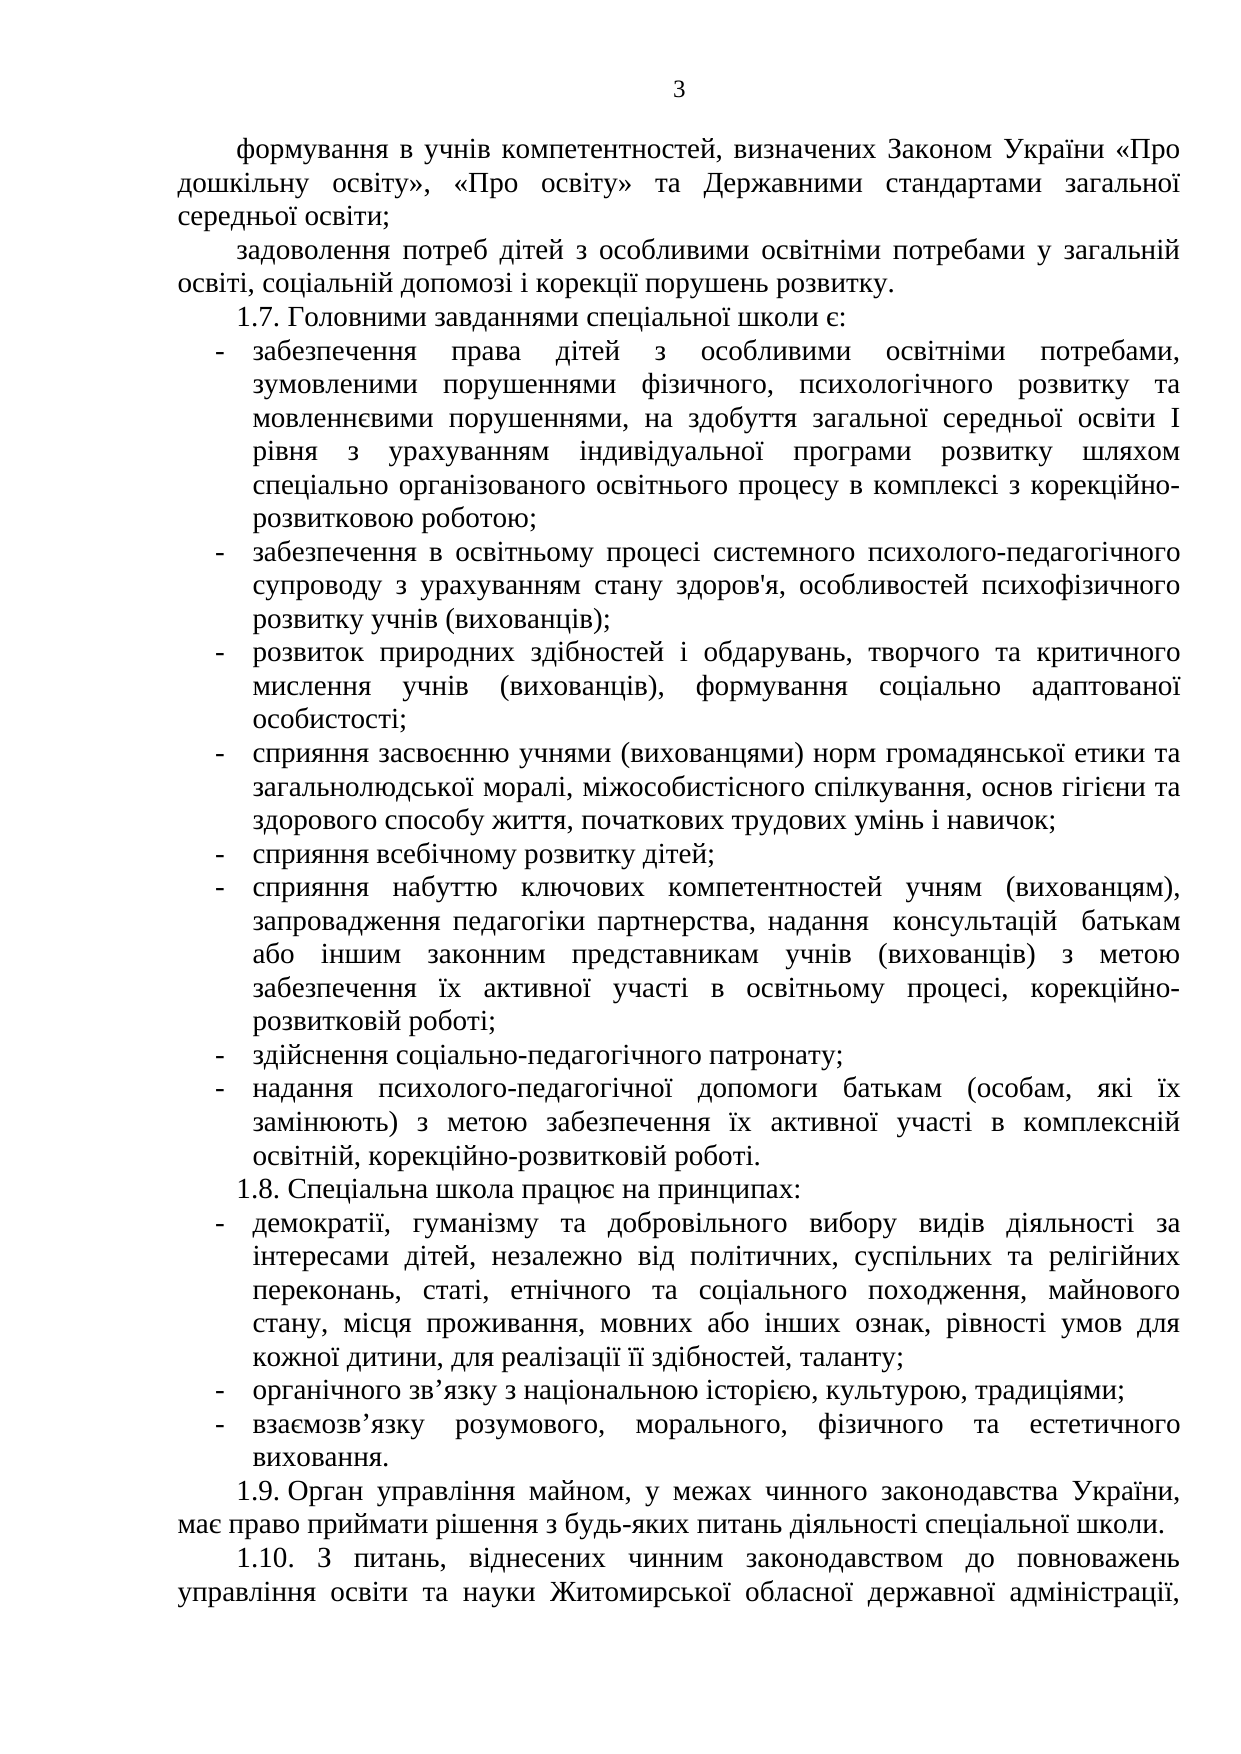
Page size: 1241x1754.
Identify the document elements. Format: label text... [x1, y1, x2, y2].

text 1.9. Орган управління майном, у межах чинного законодавства України, має право приймати рішення з будь-яких питань діяльності спеціальної школи. [177, 1473, 1181, 1540]
list забезпечення права дітей з особливими освітніми потребами, зумовленими порушеннями фізичного, психологічного розвитку та мовленнєвими порушеннями, на здобуття загальної середньої освіти І рівня з урахуванням індивідуальної програми розвитку шляхом спеціально організованого освітнього процесу в комплексі з корекційно-розвитковою роботою; [215, 333, 1181, 534]
list взаємозв’язку розумового, морального, фізичного та естетичного виховання. [215, 1406, 1181, 1473]
list сприяння набуттю ключових компетентностей учням (вихованцям), запровадження педагогіки партнерства, надання консультацій батькам або іншим законним представникам учнів (вихованців) з метою забезпечення їх активної участі в освітньому процесі, корекційно-розвитковій роботі; [215, 869, 1181, 1037]
text 1.8. Спеціальна школа працює на принципах: [236, 1171, 1181, 1205]
text 1.7. Головними завданнями спеціальної школи є: [177, 299, 1181, 333]
list сприяння всебічному розвитку дітей; [215, 836, 1181, 869]
list сприяння засвоєнню учнями (вихованцями) норм громадянської етики та загальнолюдської моралі, міжособистісного спілкування, основ гігієни та здорового способу життя, початкових трудових умінь і навичок; [215, 735, 1181, 836]
list забезпечення в освітньому процесі системного психолого-педагогічного супроводу з урахуванням стану здоров'я, особливостей психофізичного розвитку учнів (вихованців); [215, 534, 1181, 634]
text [177, 1540, 1181, 1607]
list надання психолого-педагогічної допомоги батькам (особам, які їх замінюють) з метою забезпечення їх активної участі в комплексній освітній, корекційно-розвитковій роботі. [215, 1071, 1181, 1171]
list здійснення соціально-педагогічного патронату; [215, 1037, 1181, 1071]
list органічного зв’язку з національною історією, культурою, традиціями; [215, 1372, 1181, 1406]
list розвиток природних здібностей і обдарувань, творчого та критичного мислення учнів (вихованців), формування соціально адаптованої особистості; [215, 634, 1181, 735]
text задоволення потреб дітей з особливими освітніми потребами у загальній освіті, соціальній допомозі і корекції порушень розвитку. [177, 232, 1181, 299]
list демократії, гуманізму та добровільного вибору видів діяльності за інтересами дітей, незалежно від політичних, суспільних та релігійних переконань, статі, етнічного та соціального походження, майнового стану, місця проживання, мовних або інших ознак, рівності умов для кожної дитини, для реалізації її здібностей, таланту; [215, 1205, 1181, 1372]
text формування в учнів компетентностей, визначених Законом України «Про дошкільну освіту», «Про освіту» та Державними стандартами загальної середньої освіти; [177, 131, 1181, 232]
